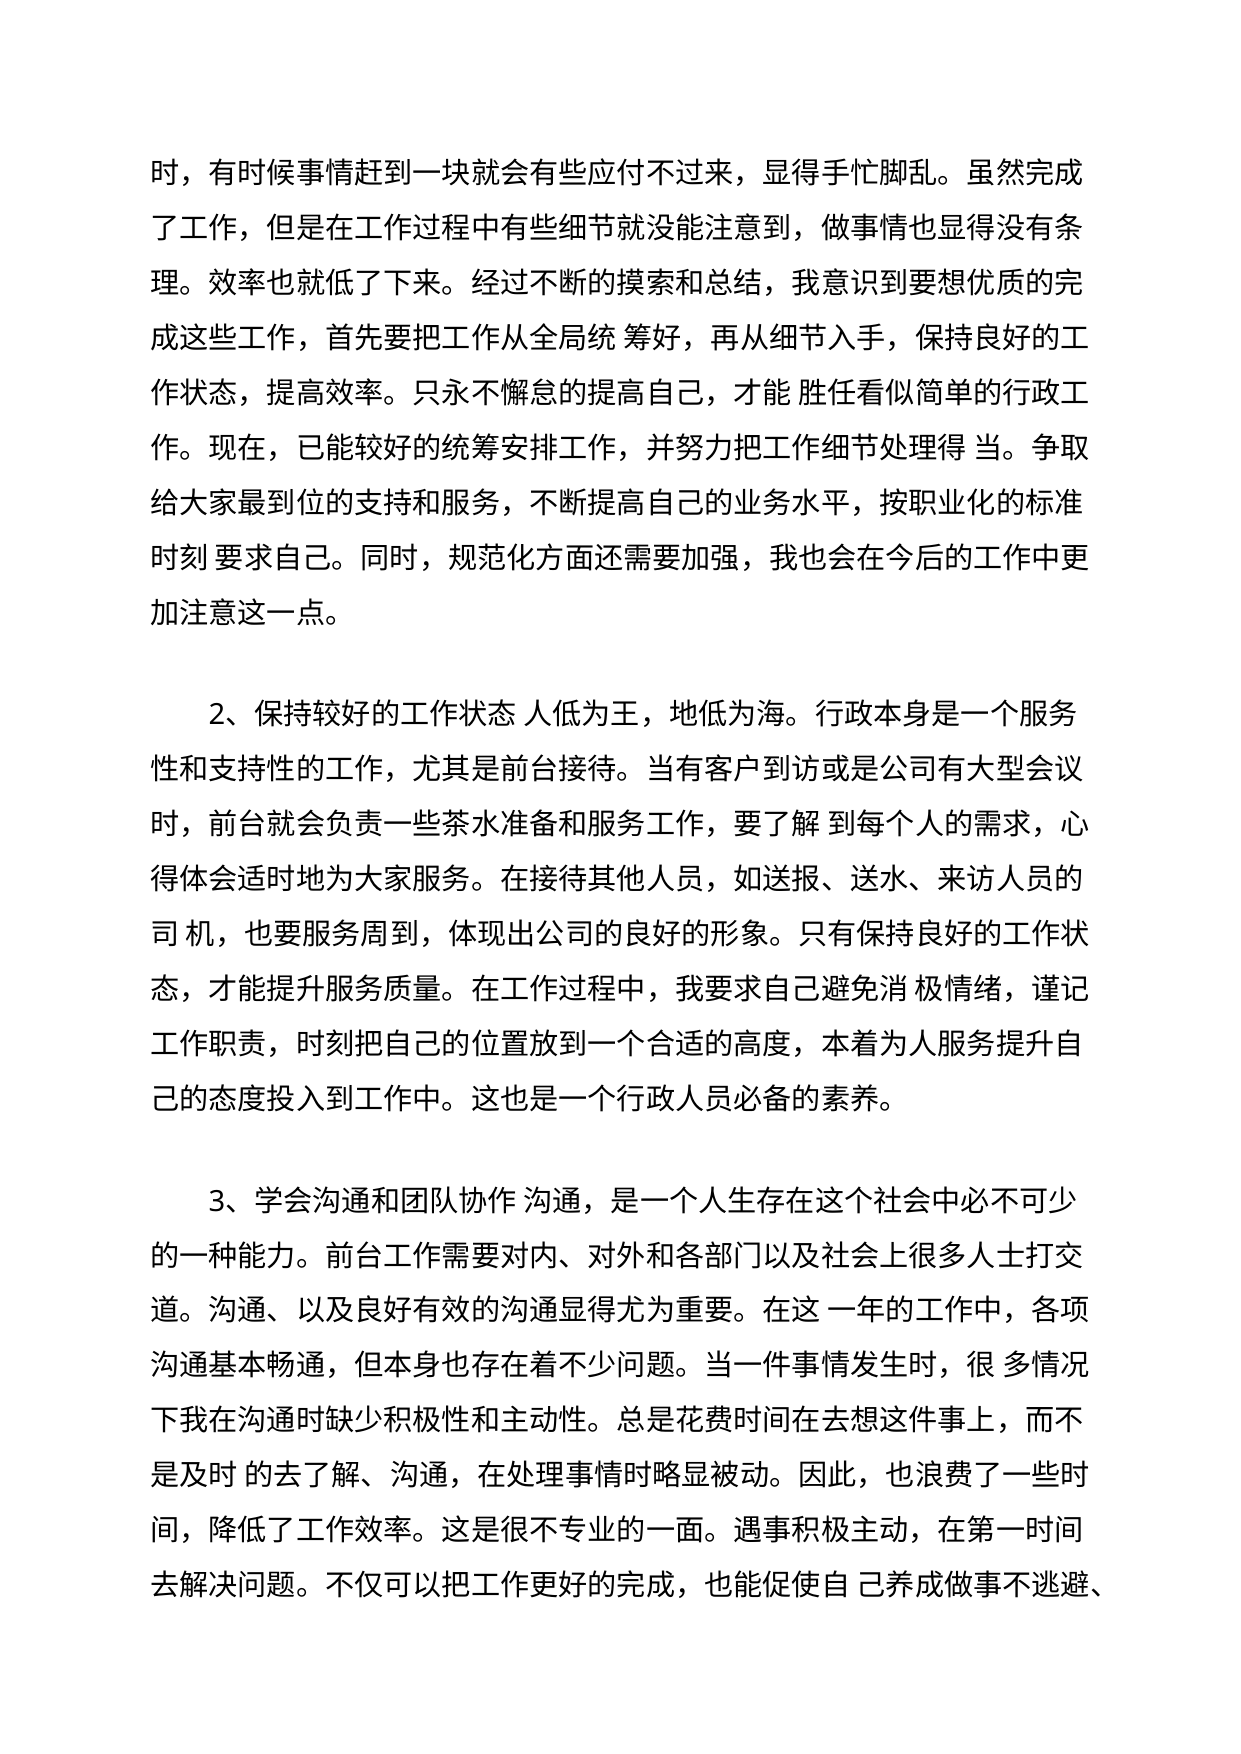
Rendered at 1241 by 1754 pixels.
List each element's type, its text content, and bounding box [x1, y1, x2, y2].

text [150, 150, 1090, 631]
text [150, 1177, 1090, 1604]
text 2、保持较好的工作状态 人低为王，地低为海。行政本身是一个服务性和支持性的工作，尤其是前台接待。当有客户到访或是公司有大型会议时，前台就会负责一些茶水准备和服务工作，要了解 到每个人的需求，心得体会适时地为大家服务。在接待其他人员，如送报、送水、来访人员的司 机，也要服务周到，体现出公司的良好的形象。只有保持良好的工作状态，才能提升服务质量。在工作过程中，我要求自己避免消 极情绪，谨记工作职责，时刻把自己的位置放到一个合适的高度，本着为人服务提升自 己的态度投入到工作中。这也是一个行政人员必备的素养。 [150, 691, 1090, 1118]
